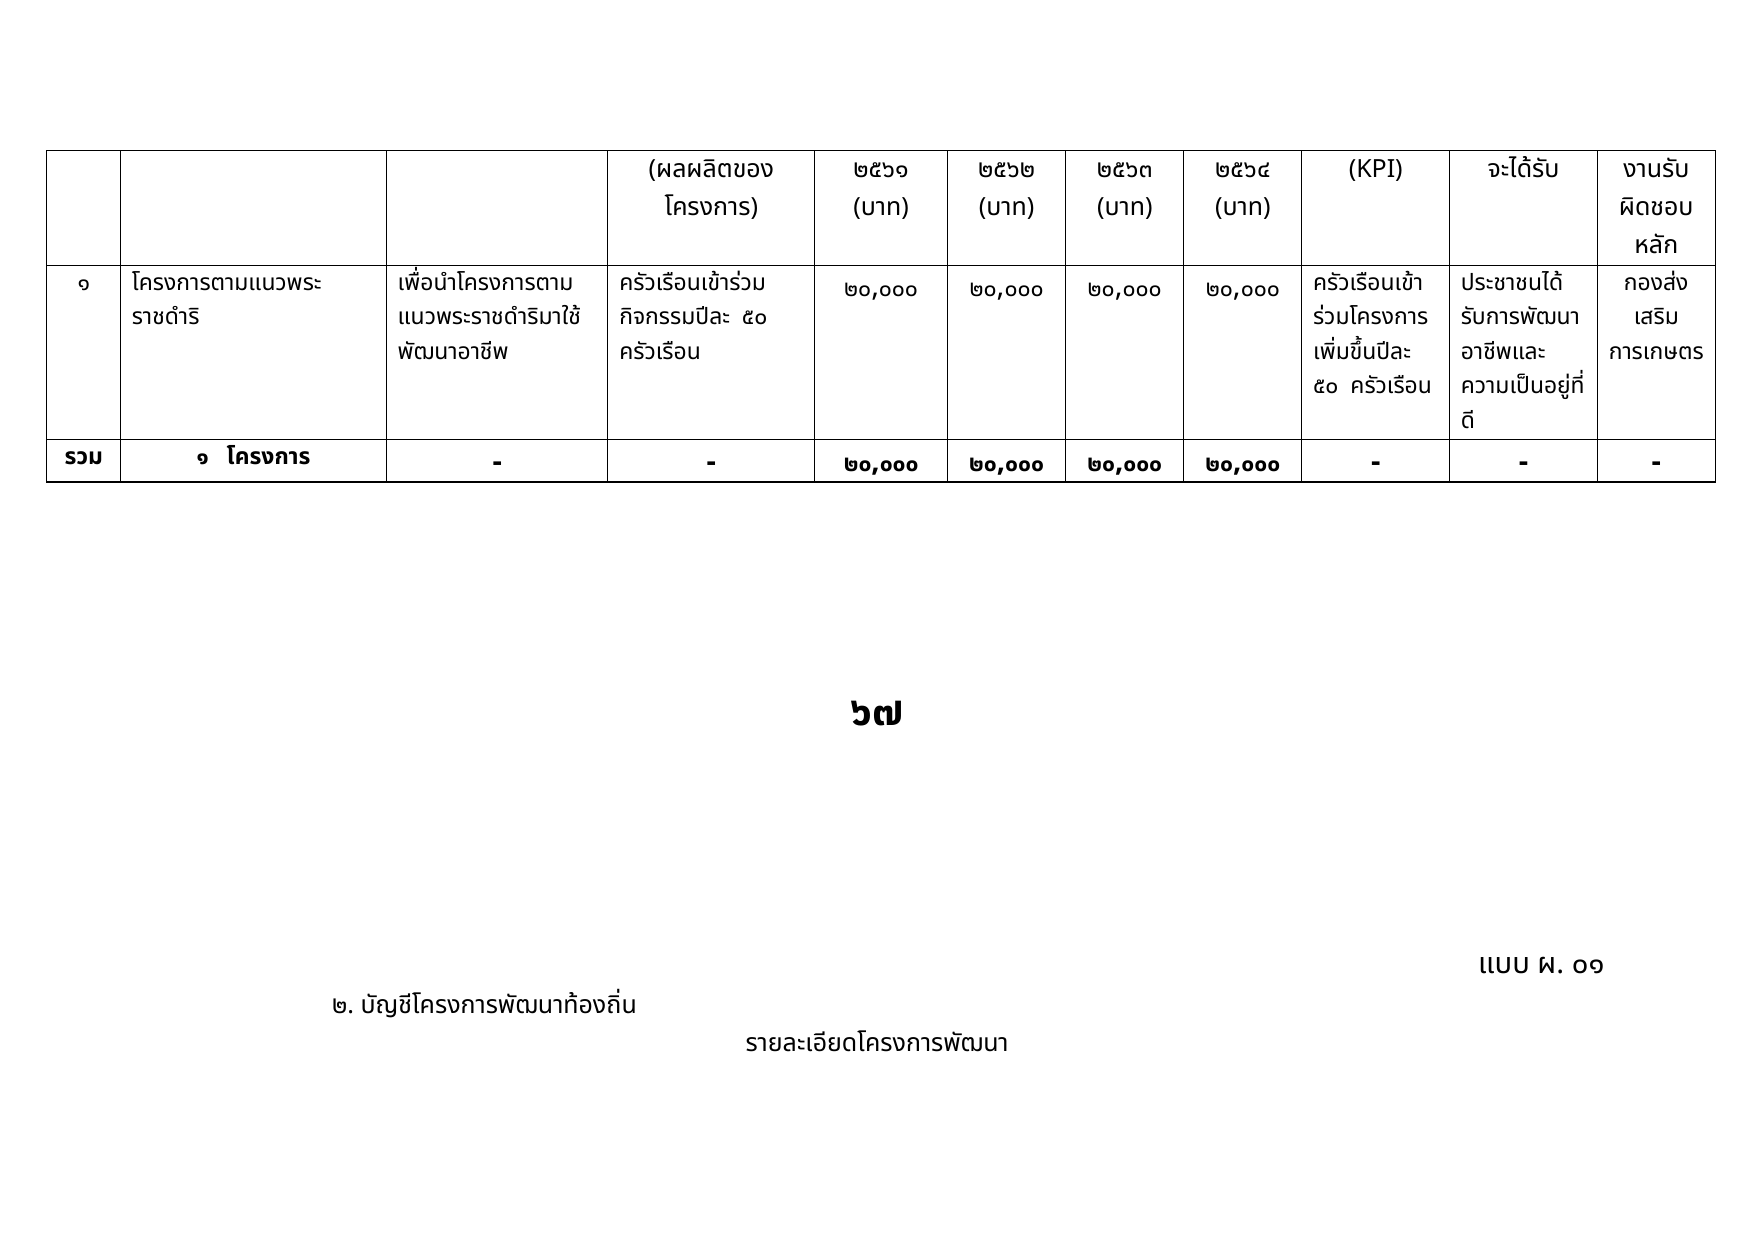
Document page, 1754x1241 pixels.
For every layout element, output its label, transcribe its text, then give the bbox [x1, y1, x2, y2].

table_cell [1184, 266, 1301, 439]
text ๖๗ [150, 681, 1604, 744]
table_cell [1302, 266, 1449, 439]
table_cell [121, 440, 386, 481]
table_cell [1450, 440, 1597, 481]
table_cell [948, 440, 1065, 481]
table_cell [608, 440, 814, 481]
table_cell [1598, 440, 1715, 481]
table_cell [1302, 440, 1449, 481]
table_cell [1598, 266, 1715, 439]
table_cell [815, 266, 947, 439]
text รายละเอียดโครงการพัฒนา [150, 1024, 1604, 1062]
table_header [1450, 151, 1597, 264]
text แบบ ผ. ๐๑ [150, 942, 1604, 987]
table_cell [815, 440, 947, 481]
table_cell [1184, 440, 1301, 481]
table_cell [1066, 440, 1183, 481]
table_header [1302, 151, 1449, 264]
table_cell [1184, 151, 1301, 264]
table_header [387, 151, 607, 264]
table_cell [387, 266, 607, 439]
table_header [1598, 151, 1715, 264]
text ๒. บัญชีโครงการพัฒนาท้องถิ่น [150, 987, 1604, 1024]
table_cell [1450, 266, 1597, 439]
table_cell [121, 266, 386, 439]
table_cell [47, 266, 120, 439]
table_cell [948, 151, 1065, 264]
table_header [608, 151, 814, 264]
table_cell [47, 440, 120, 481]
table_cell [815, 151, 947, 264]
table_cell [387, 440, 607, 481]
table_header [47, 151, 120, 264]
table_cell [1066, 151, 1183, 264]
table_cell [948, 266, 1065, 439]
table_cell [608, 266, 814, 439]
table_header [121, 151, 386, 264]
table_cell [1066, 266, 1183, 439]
